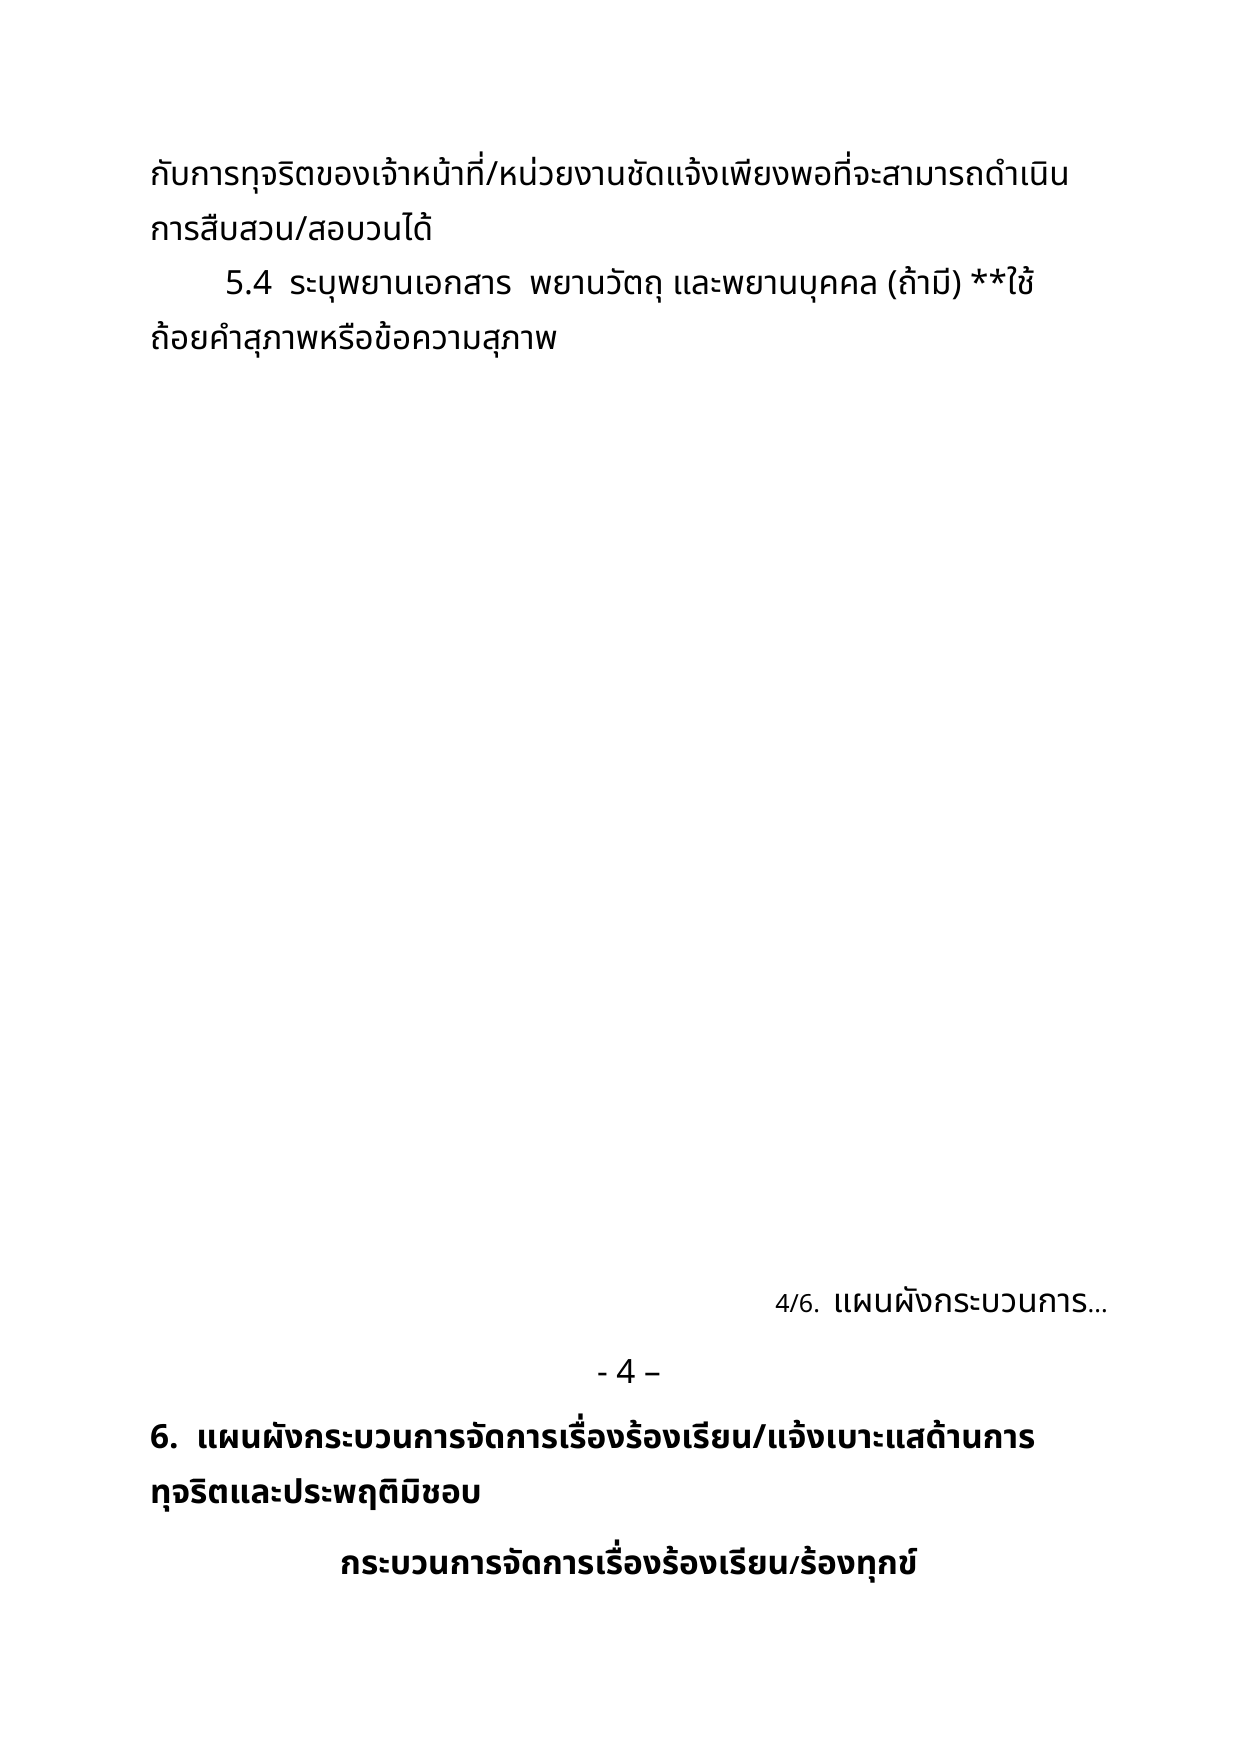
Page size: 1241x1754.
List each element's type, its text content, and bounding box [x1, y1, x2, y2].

text กระบวนการจัดการเรื่องร้องเรียน/ร้องทุกข์ [150, 1539, 1107, 1589]
text 4/6. แผนผังกระบวนการ... [150, 1277, 1107, 1327]
text 6. แผนผังกระบวนการจัดการเรื่องร้องเรียน/แจ้งเบาะแสด้านการทุจริตและประพฤติมิชอบ [150, 1413, 1107, 1518]
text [150, 150, 1107, 255]
text 5.4 ระบุพยานเอกสาร พยานวัตถุ และพยานบุคคล (ถ้ามี) **ใช้ถ้อยคำสุภาพหรือข้อความสุภาพ [150, 259, 1107, 364]
text - 4 – [150, 1348, 1107, 1393]
